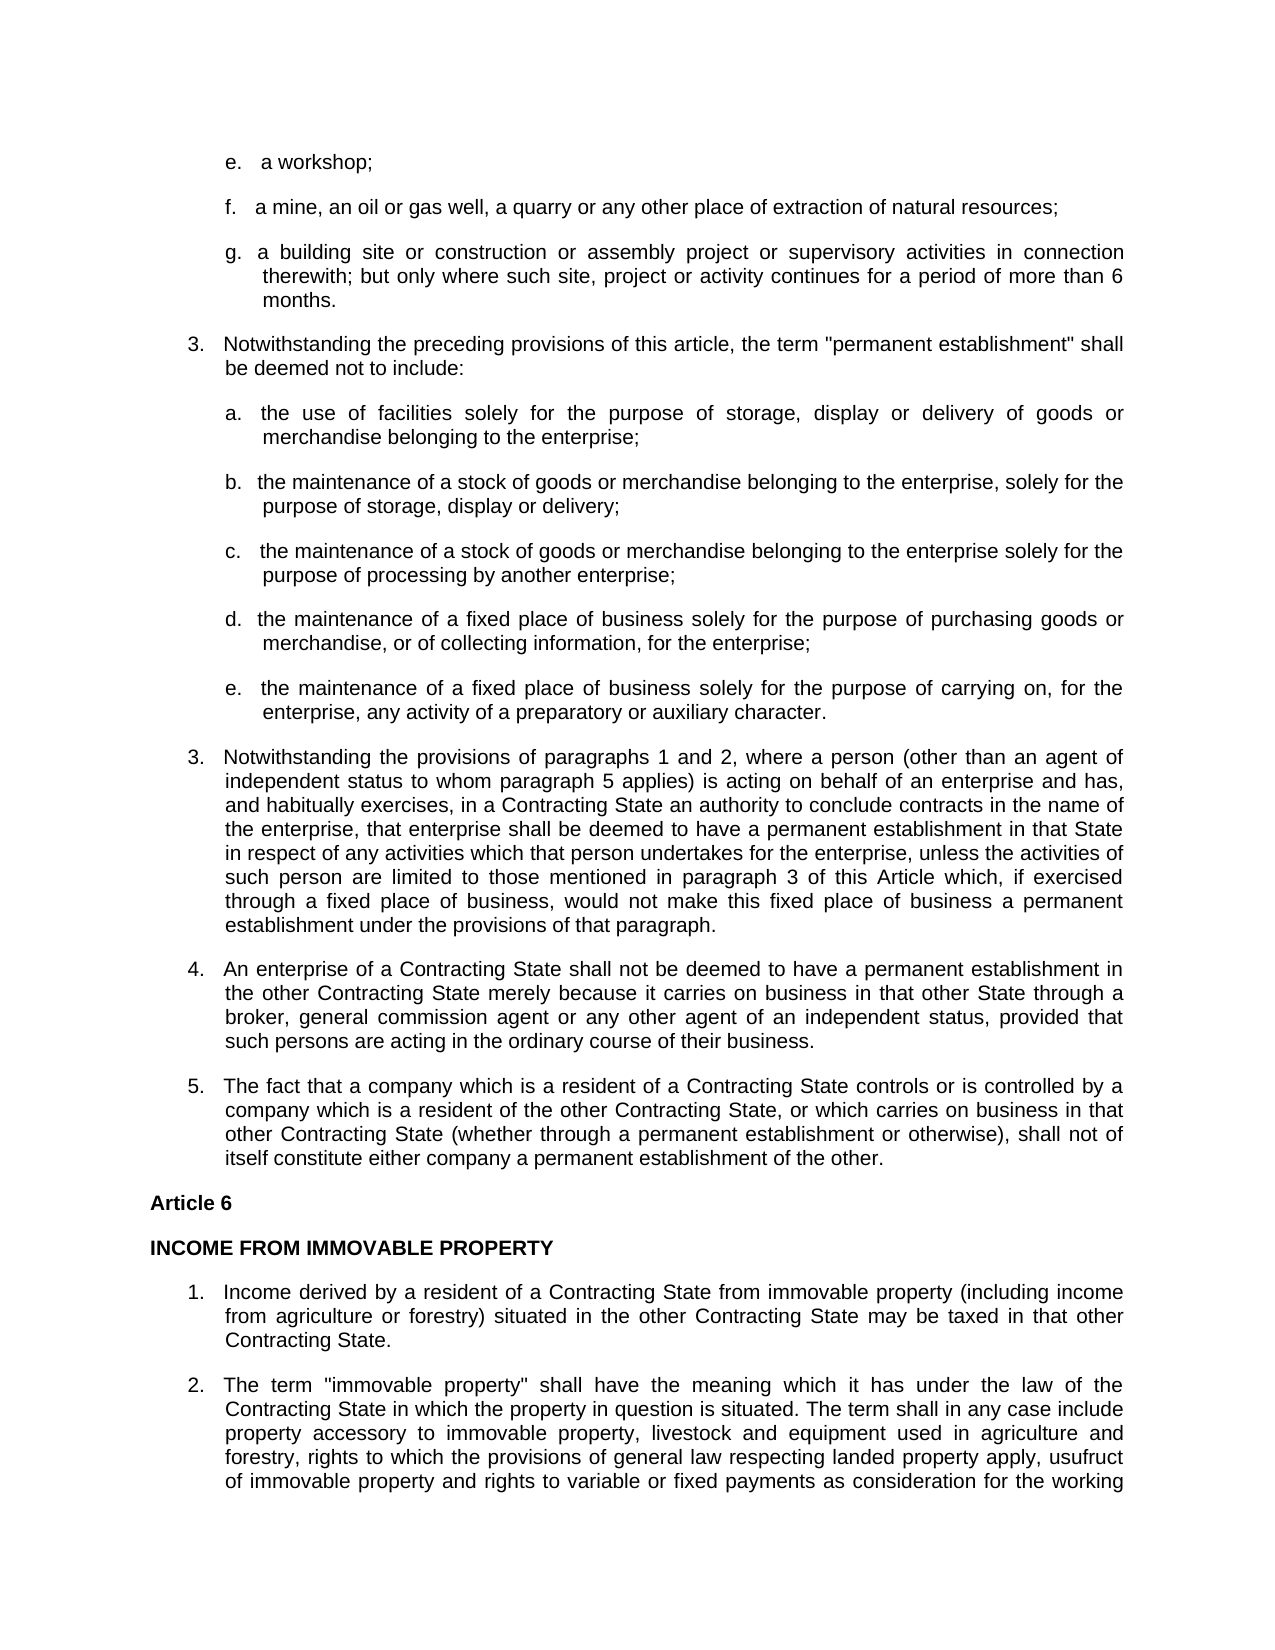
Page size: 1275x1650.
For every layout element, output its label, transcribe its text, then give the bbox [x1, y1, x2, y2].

text e. the maintenance of a fixed place of business solely for the purpose of carrying on, for the enterprise, any activity of a preparatory or auxiliary character. [225, 676, 1125, 724]
text 4. An enterprise of a Contracting State shall not be deemed to have a permanent establishment in the other Contracting State merely because it carries on business in that other State through a broker, general commission agent or any other agent of an independent status, provided that such persons are acting in the ordinary course of their business. [187, 957, 1125, 1053]
text c. the maintenance of a stock of goods or merchandise belonging to the enterprise solely for the purpose of processing by another enterprise; [225, 538, 1125, 586]
text a. the use of facilities solely for the purpose of storage, display or delivery of goods or merchandise belonging to the enterprise; [225, 401, 1125, 449]
text 3. Notwithstanding the provisions of paragraphs 1 and 2, where a person (other than an agent of independent status to whom paragraph 5 applies) is acting on behalf of an enterprise and has, and habitually exercises, in a Contracting State an authority to conclude contracts in the name of the enterprise, that enterprise shall be deemed to have a permanent establishment in that State in respect of any activities which that person undertakes for the enterprise, unless the activities of such person are limited to those mentioned in paragraph 3 of this Article which, if exercised through a fixed place of business, would not make this fixed place of business a permanent establishment under the provisions of that paragraph. [187, 745, 1125, 936]
text f. a mine, an oil or gas well, a quarry or any other place of extraction of natural resources; [225, 195, 1125, 219]
text 1. Income derived by a resident of a Contracting State from immovable property (including income from agriculture or forestry) situated in the other Contracting State may be taxed in that other Contracting State. [187, 1280, 1125, 1352]
text 3. Notwithstanding the preceding provisions of this article, the term "permanent establishment" shall be deemed not to include: [187, 332, 1125, 380]
text e. a workshop; [225, 150, 1125, 174]
text b. the maintenance of a stock of goods or merchandise belonging to the enterprise, solely for the purpose of storage, display or delivery; [225, 470, 1125, 518]
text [187, 1373, 1125, 1493]
text INCOME FROM IMMOVABLE PROPERTY [150, 1235, 1125, 1259]
text 5. The fact that a company which is a resident of a Contracting State controls or is controlled by a company which is a resident of the other Contracting State, or which carries on business in that other Contracting State (whether through a permanent establishment or otherwise), shall not of itself constitute either company a permanent establishment of the other. [187, 1074, 1125, 1170]
text d. the maintenance of a fixed place of business solely for the purpose of purchasing goods or merchandise, or of collecting information, for the enterprise; [225, 607, 1125, 655]
text g. a building site or construction or assembly project or supervisory activities in connection therewith; but only where such site, project or activity continues for a period of more than 6 months. [225, 239, 1125, 311]
text Article 6 [150, 1191, 1125, 1214]
